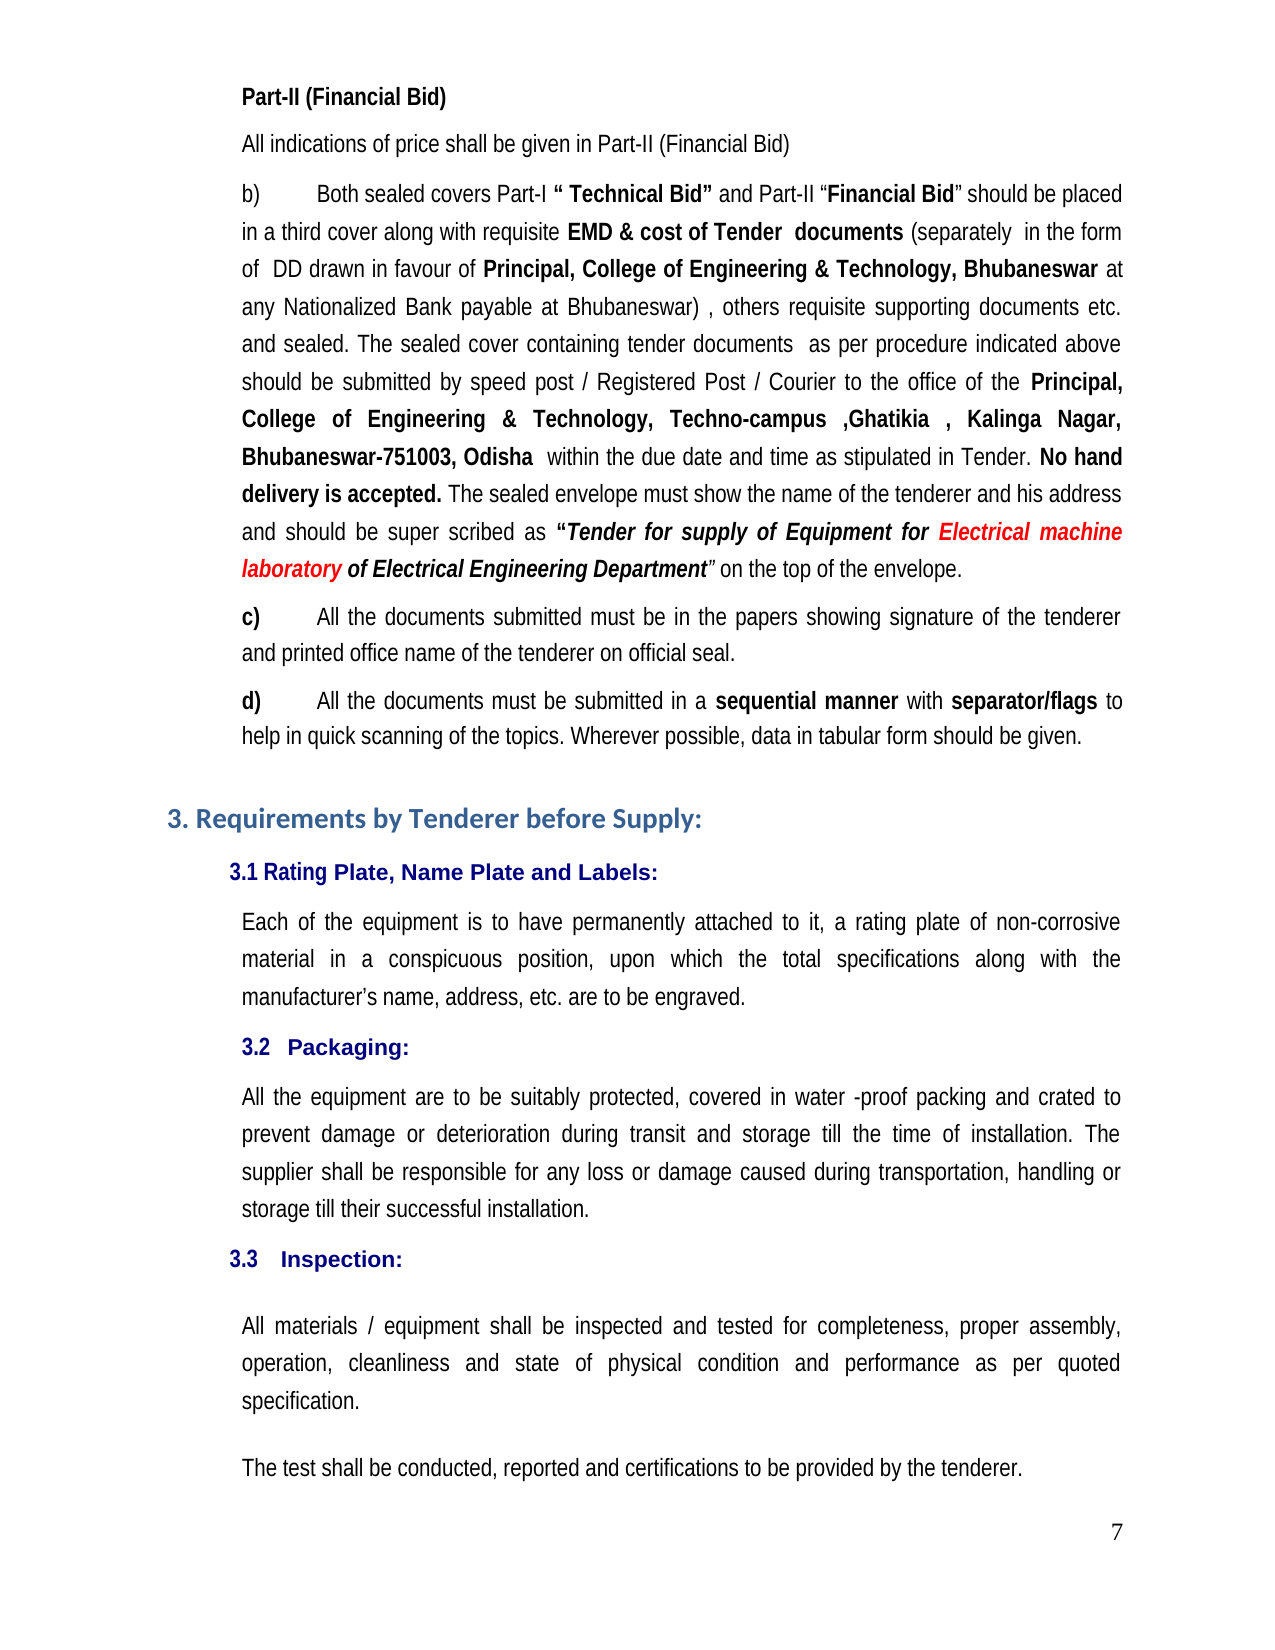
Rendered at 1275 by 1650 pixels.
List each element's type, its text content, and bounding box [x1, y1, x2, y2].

subtitle 3.3 Inspection: [167, 1235, 1123, 1273]
text Each of the equipment is to have permanently attached to it, a rating plate of non-corrosive material in a conspicuous position, upon which the total specifications along with the manufacturer’s name, address, etc. are to be engraved. [242, 898, 1123, 1010]
text All indications of price shall be given in Part-II (Financial Bid) [167, 123, 1123, 158]
text d) All the documents must be submitted in a sequential manner with separator/flags to help in quick scanning of the topics. Wherever possible, data in tabular form should be given. [242, 679, 1123, 750]
text All materials / equipment shall be inspected and tested for completeness, proper assembly, operation, cleanliness and state of physical condition and performance as per quoted specification. [242, 1302, 1123, 1414]
text All the equipment are to be suitably protected, covered in water -proof packing and crated to prevent damage or deterioration during transit and storage till the time of installation. The supplier shall be responsible for any loss or damage caused during transportation, handling or storage till their successful installation. [242, 1073, 1123, 1223]
subtitle 3.1 Rating Plate, Name Plate and Labels: [167, 848, 1123, 885]
text c) All the documents submitted must be in the papers showing signature of the tenderer and printed office name of the tenderer on official seal. [242, 596, 1123, 666]
subtitle 3.2 Packaging: [242, 1023, 1123, 1060]
subtitle b) Both sealed covers Part-I “ Technical Bid” and Part-II “Financial Bid” should be placed in a third cover along with requisite EMD & cost of Tender documents (separately in the form of DD drawn in favour of Principal, College of Engineering & Technology, Bhubaneswar at any Nationalized Bank payable at Bhubaneswar) , others requisite supporting documents etc. and sealed. The sealed cover containing tender documents as per procedure indicated above should be submitted by speed post / Registered Post / Courier to the office of the Principal, College of Engineering & Technology, Techno-campus ,Ghatikia , Kalinga Nagar, Bhubaneswar-751003, Odisha within the due date and time as stipulated in Tender. No hand delivery is accepted. The sealed envelope must show the name of the tenderer and his address and should be super scribed as “Tender for supply of Equipment for Electrical machine laboratory of Electrical Engineering Department” on the top of the envelope. [242, 171, 1123, 583]
subtitle 3. Requirements by Tenderer before Supply: [167, 800, 1123, 835]
text The test shall be conducted, reported and certifications to be provided by the tenderer. [242, 1444, 1123, 1481]
text Part-II (Financial Bid) [167, 75, 1123, 110]
